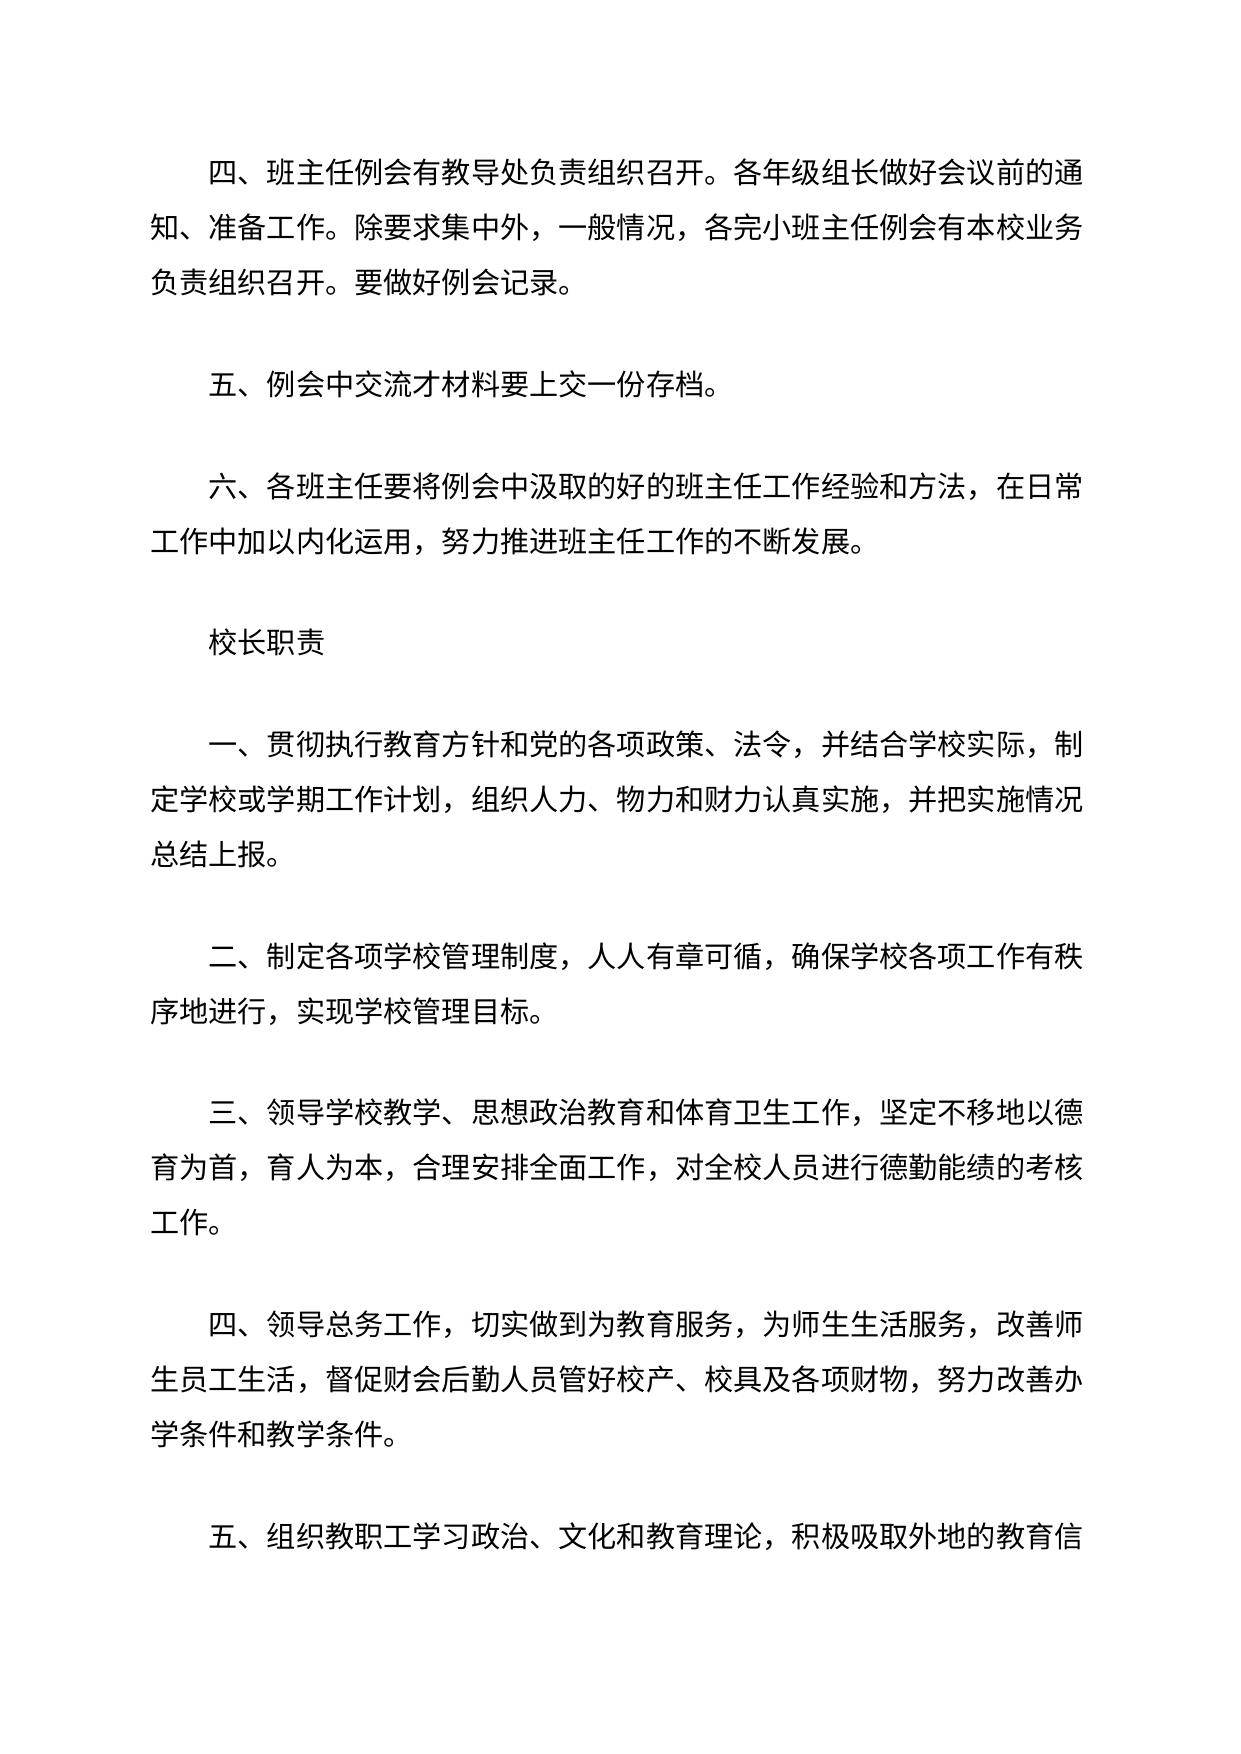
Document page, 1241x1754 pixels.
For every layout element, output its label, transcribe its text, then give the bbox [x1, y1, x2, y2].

text 五、例会中交流才材料要上交一份存档。 [150, 362, 1090, 404]
text 二、制定各项学校管理制度，人人有章可循，确保学校各项工作有秩序地进行，实现学校管理目标。 [150, 933, 1090, 1031]
text 四、领导总务工作，切实做到为教育服务，为师生生活服务，改善师生员工生活，督促财会后勤人员管好校产、校具及各项财物，努力改善办学条件和教学条件。 [150, 1302, 1090, 1454]
text 三、领导学校教学、思想政治教育和体育卫生工作，坚定不移地以德育为首，育人为本，合理安排全面工作，对全校人员进行德勤能绩的考核工作。 [150, 1090, 1090, 1242]
text 四、班主任例会有教导处负责组织召开。各年级组长做好会议前的通知、准备工作。除要求集中外，一般情况，各完小班主任例会有本校业务负责组织召开。要做好例会记录。 [150, 150, 1090, 302]
text 一、贯彻执行教育方针和党的各项政策、法令，并结合学校实际，制定学校或学期工作计划，组织人力、物力和财力认真实施，并把实施情况总结上报。 [150, 722, 1090, 874]
text 校长职责 [150, 620, 1090, 662]
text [150, 1513, 1090, 1555]
text 六、各班主任要将例会中汲取的好的班主任工作经验和方法，在日常工作中加以内化运用，努力推进班主任工作的不断发展。 [150, 463, 1090, 561]
